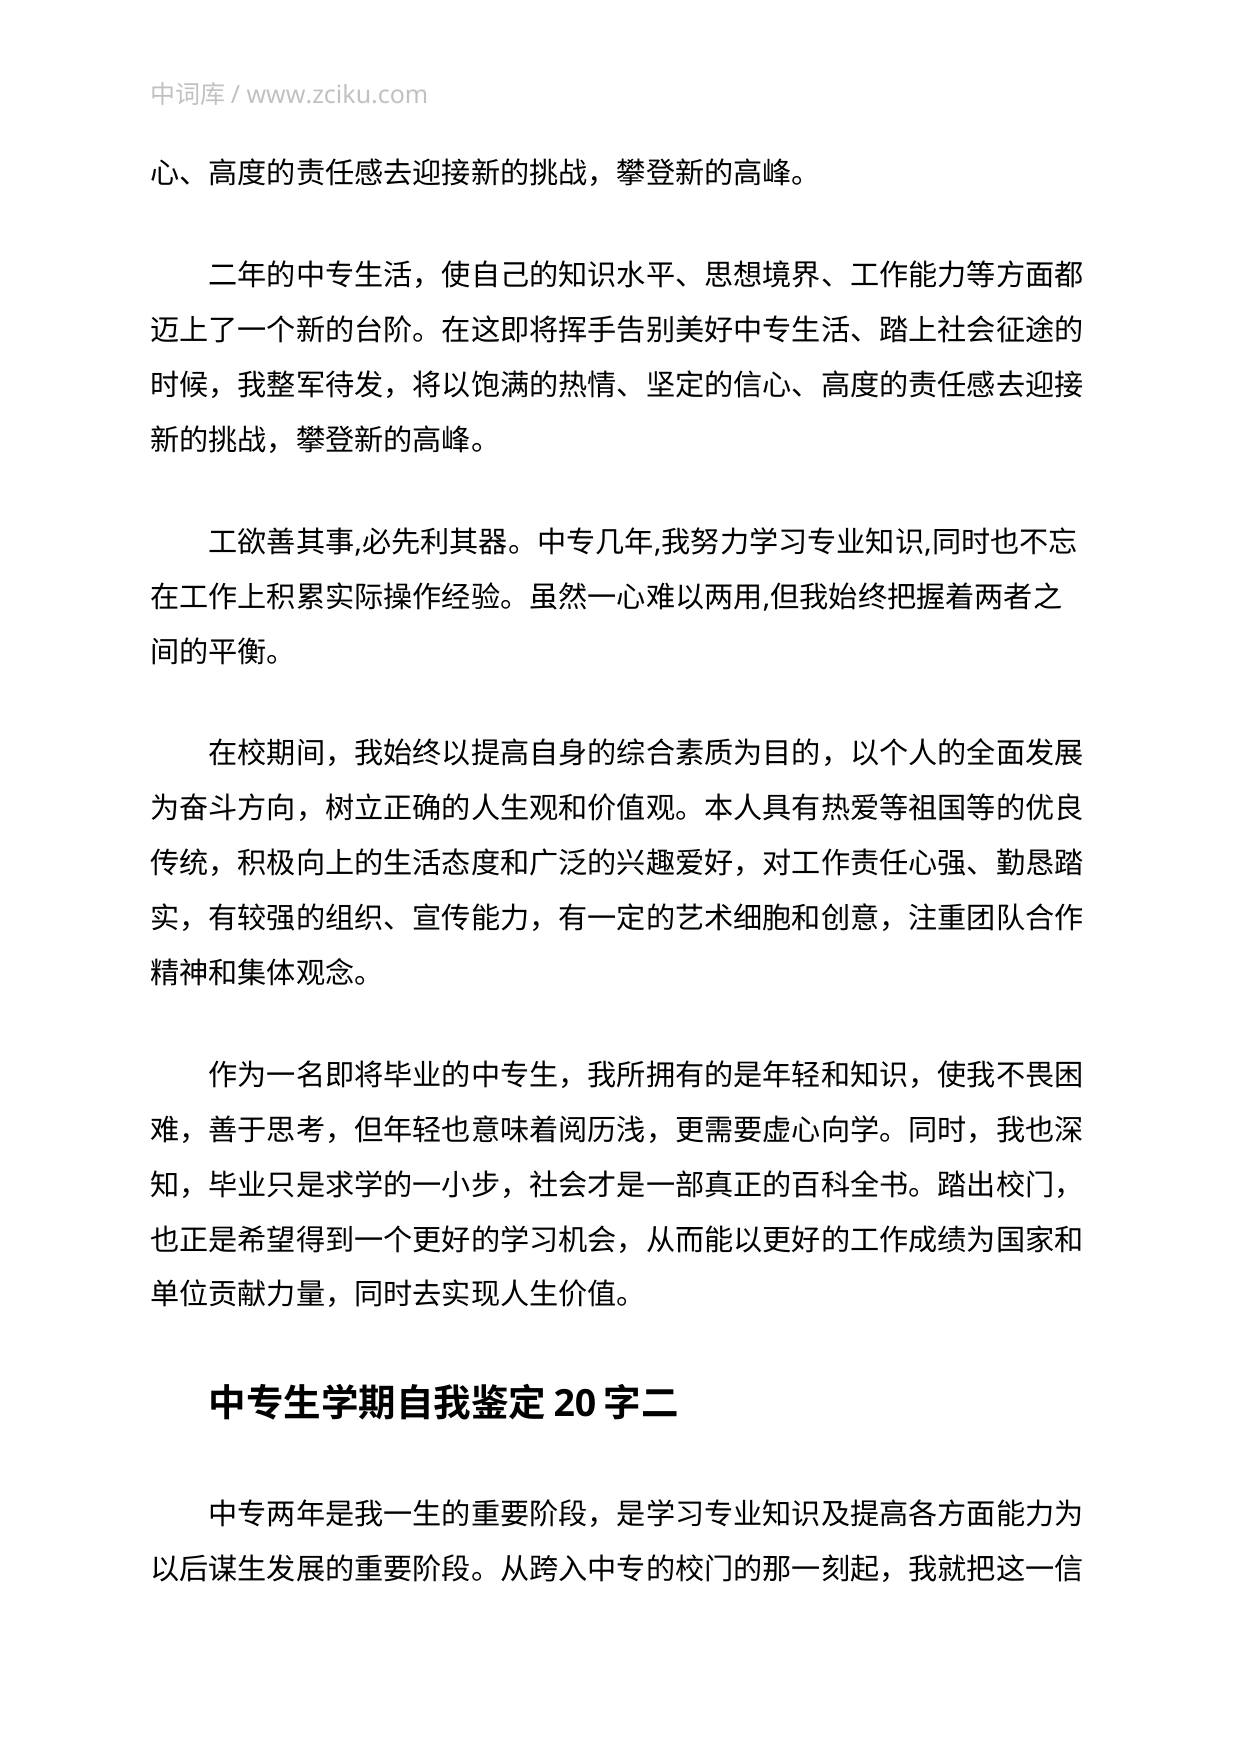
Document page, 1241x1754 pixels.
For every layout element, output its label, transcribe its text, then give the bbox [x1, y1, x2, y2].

text 作为一名即将毕业的中专生，我所拥有的是年轻和知识，使我不畏困难，善于思考，但年轻也意味着阅历浅，更需要虚心向学。同时，我也深知，毕业只是求学的一小步，社会才是一部真正的百科全书。踏出校门，也正是希望得到一个更好的学习机会，从而能以更好的工作成绩为国家和单位贡献力量，同时去实现人生价值。 [150, 1051, 1090, 1313]
text 工欲善其事,必先利其器。中专几年,我努力学习专业知识,同时也不忘在工作上积累实际操作经验。虽然一心难以两用,但我始终把握着两者之间的平衡。 [150, 518, 1090, 671]
text 二年的中专生活，使自己的知识水平、思想境界、工作能力等方面都迈上了一个新的台阶。在这即将挥手告别美好中专生活、踏上社会征途的时候，我整军待发，将以饱满的热情、坚定的信心、高度的责任感去迎接新的挑战，攀登新的高峰。 [150, 252, 1090, 459]
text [150, 150, 1090, 192]
text 中专生学期自我鉴定20字二 [150, 1373, 1090, 1427]
text 在校期间，我始终以提高自身的综合素质为目的，以个人的全面发展为奋斗方向，树立正确的人生观和价值观。本人具有热爱等祖国等的优良传统，积极向上的生活态度和广泛的兴趣爱好，对工作责任心强、勤恳踏实，有较强的组织、宣传能力，有一定的艺术细胞和创意，注重团队合作精神和集体观念。 [150, 730, 1090, 992]
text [150, 1490, 1090, 1587]
